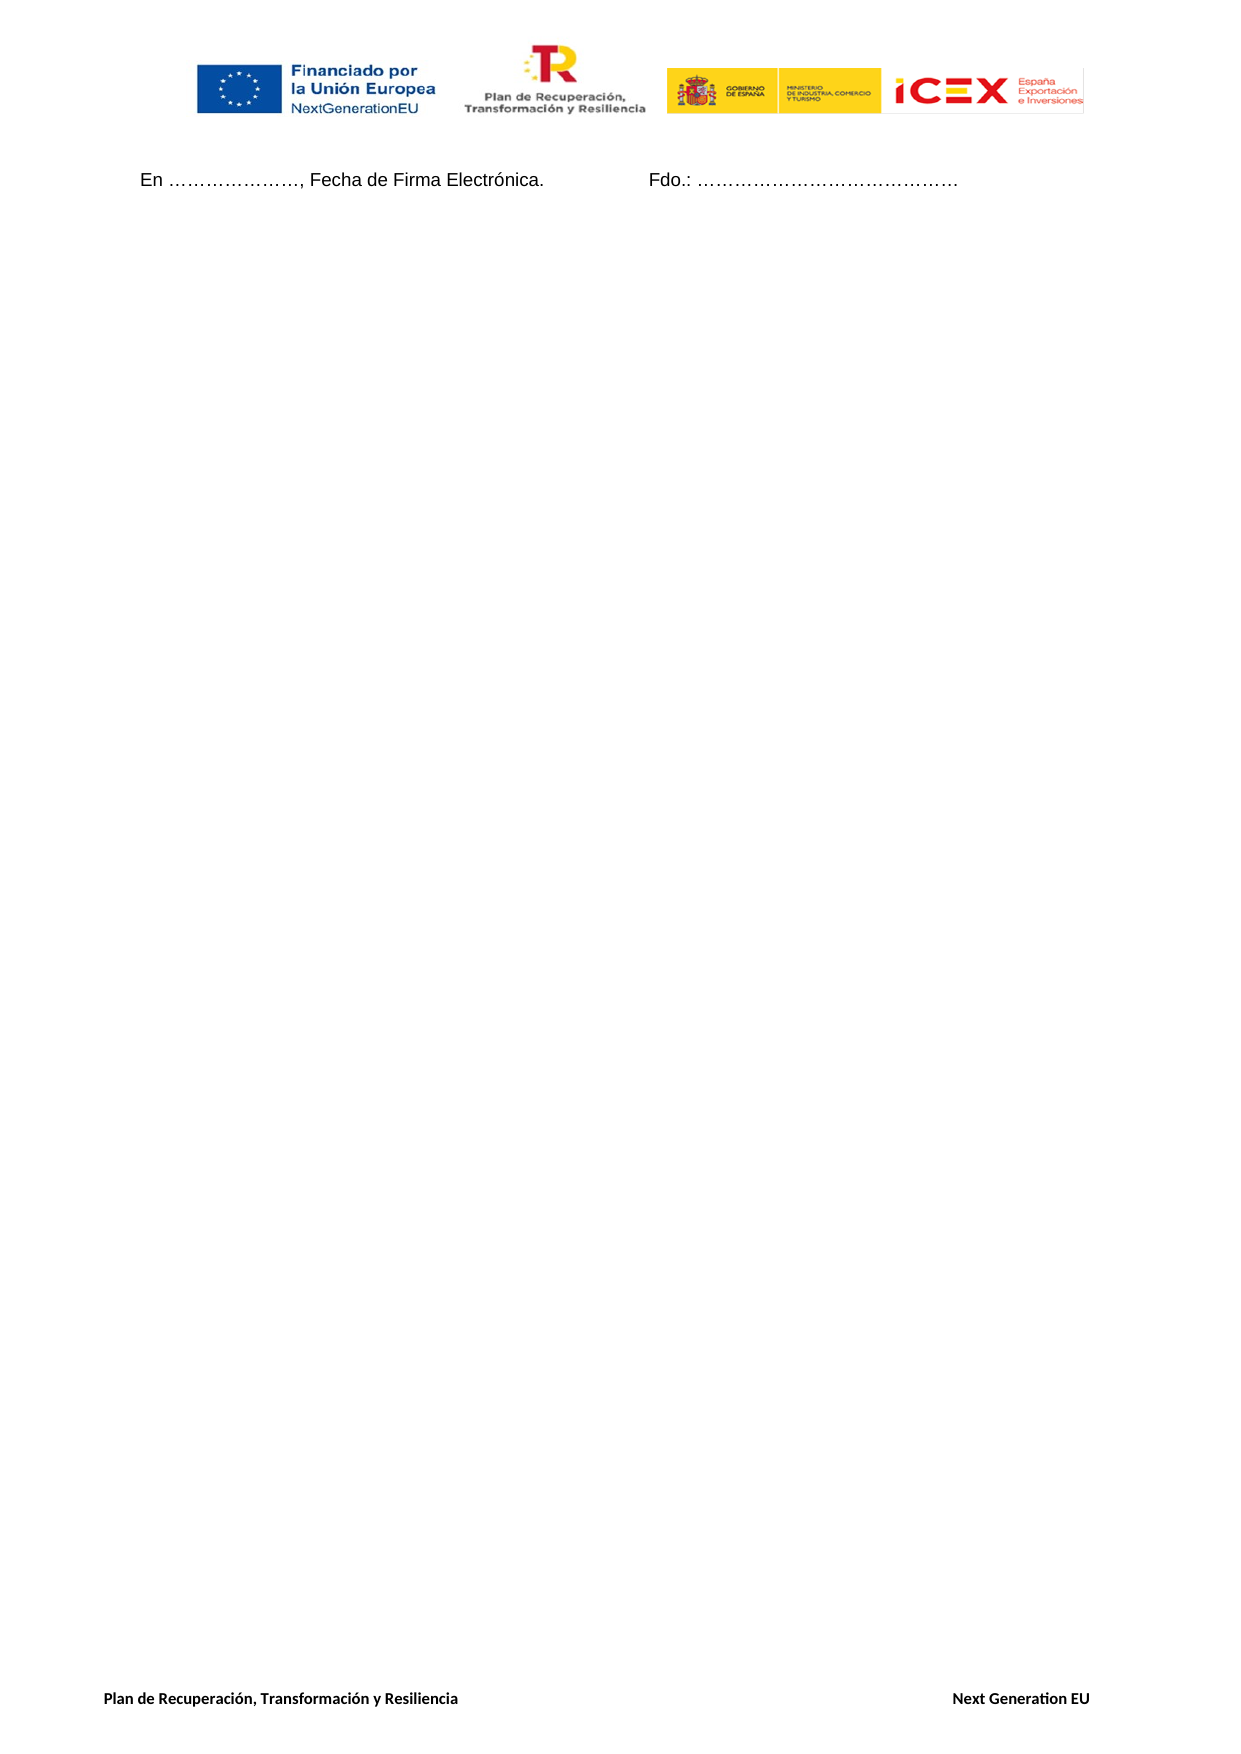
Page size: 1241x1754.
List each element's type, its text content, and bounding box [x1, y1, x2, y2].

picture [458, 13, 649, 117]
picture [186, 60, 440, 117]
text En …………………, Fecha de Firma Electrónica. Fdo.: …………………………………… [103, 168, 1166, 190]
picture [667, 68, 1084, 114]
